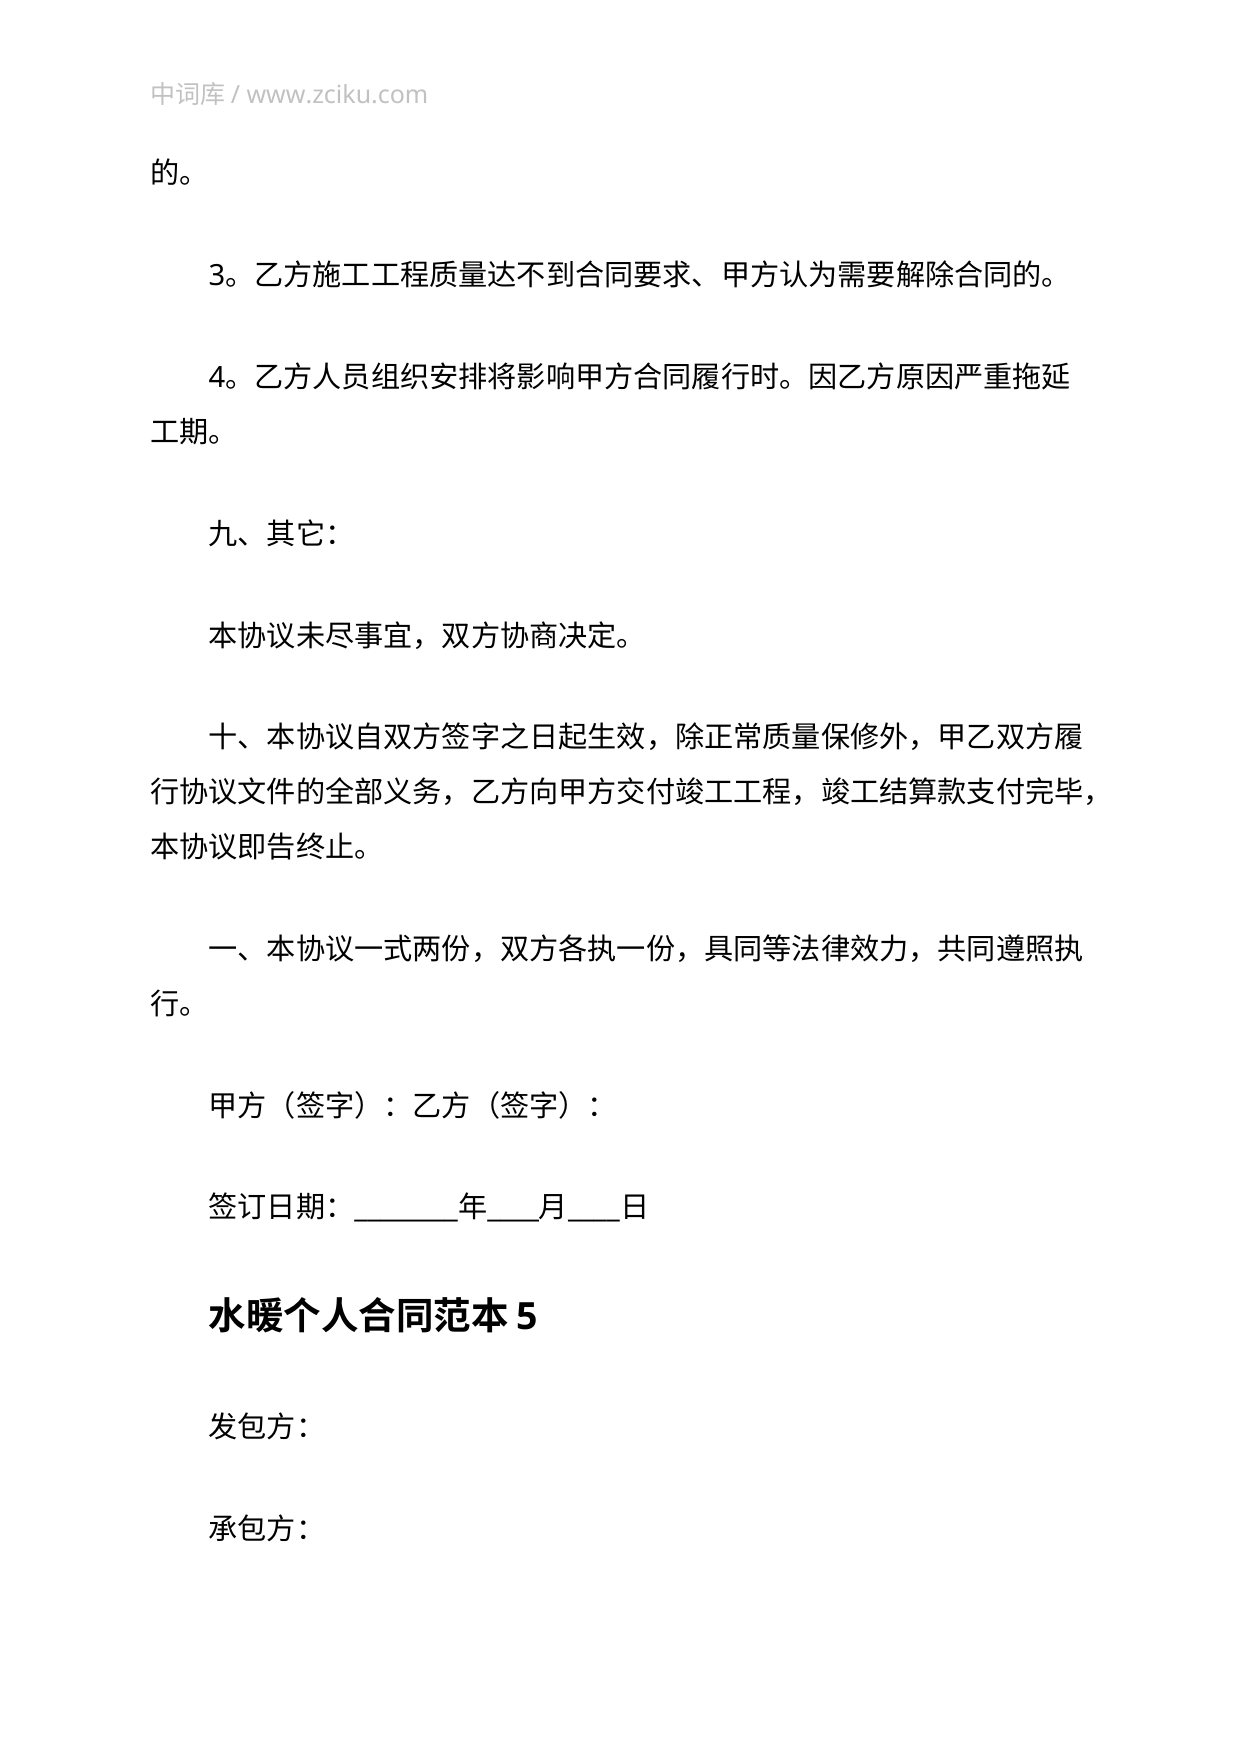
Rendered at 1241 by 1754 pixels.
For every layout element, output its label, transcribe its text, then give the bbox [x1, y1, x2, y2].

text 九、其它： [150, 511, 1090, 553]
text 水暖个人合同范本5 [150, 1286, 1090, 1341]
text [150, 150, 1090, 192]
text 4。乙方人员组织安排将影响甲方合同履行时。因乙方原因严重拖延工期。 [150, 354, 1090, 451]
text 一、本协议一式两份，双方各执一份，具同等法律效力，共同遵照执行。 [150, 926, 1090, 1023]
text 承包方： [150, 1505, 1090, 1548]
text 3。乙方施工工程质量达不到合同要求、甲方认为需要解除合同的。 [150, 252, 1090, 294]
text 十、本协议自双方签字之日起生效，除正常质量保修外，甲乙双方履行协议文件的全部义务，乙方向甲方交付竣工工程，竣工结算款支付完毕，本协议即告终止。 [150, 714, 1090, 866]
text 甲方（签字）：乙方（签字）： [150, 1082, 1090, 1124]
text 本协议未尽事宜，双方协商决定。 [150, 612, 1090, 654]
text 签订日期：________年____月____日 [150, 1184, 1090, 1226]
text 发包方： [150, 1404, 1090, 1446]
